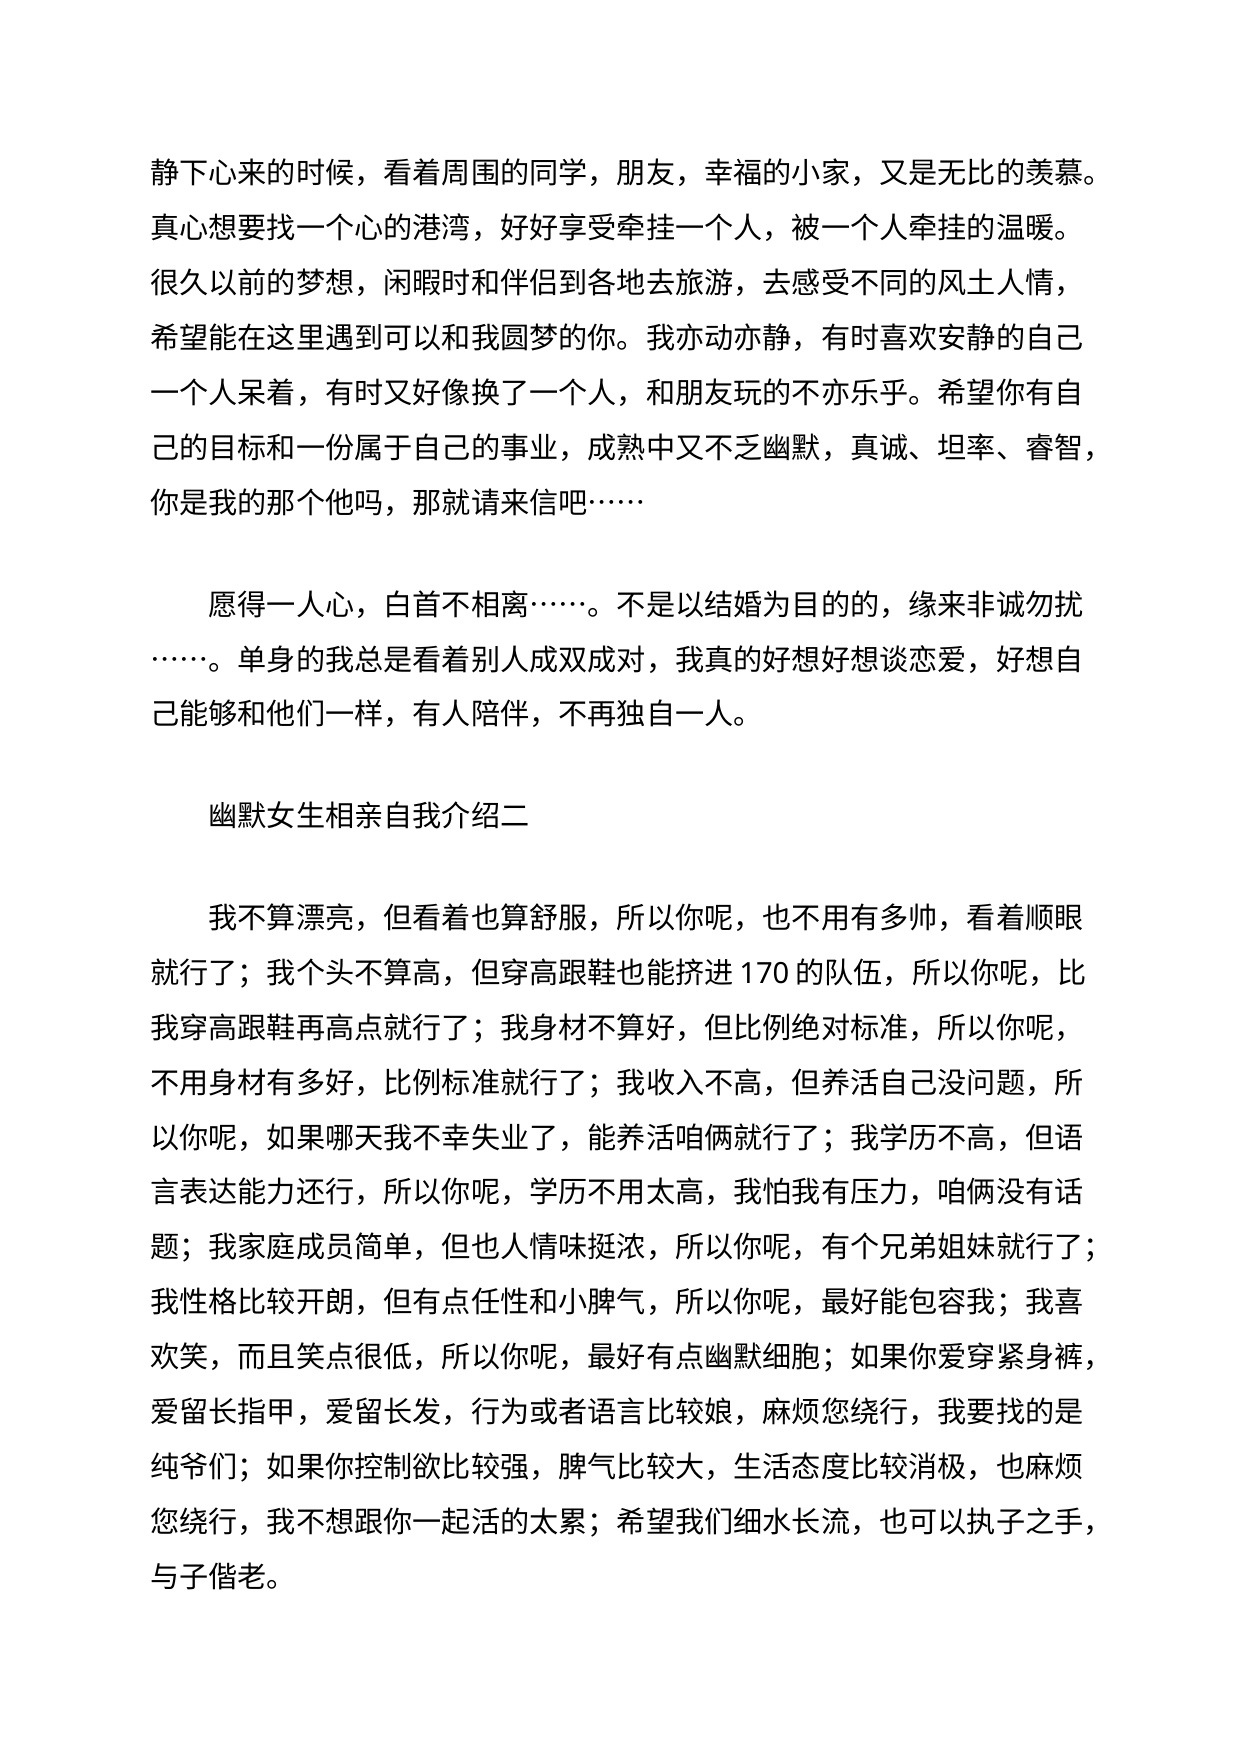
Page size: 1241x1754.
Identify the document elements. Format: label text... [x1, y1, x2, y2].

text 我不算漂亮，但看着也算舒服，所以你呢，也不用有多帅，看着顺眼就行了；我个头不算高，但穿高跟鞋也能挤进170的队伍，所以你呢，比我穿高跟鞋再高点就行了；我身材不算好，但比例绝对标准，所以你呢，不用身材有多好，比例标准就行了；我收入不高，但养活自己没问题，所以你呢，如果哪天我不幸失业了，能养活咱俩就行了；我学历不高，但语言表达能力还行，所以你呢，学历不用太高，我怕我有压力，咱俩没有话题；我家庭成员简单，但也人情味挺浓，所以你呢，有个兄弟姐妹就行了；我性格比较开朗，但有点任性和小脾气，所以你呢，最好能包容我；我喜欢笑，而且笑点很低，所以你呢，最好有点幽默细胞；如果你爱穿紧身裤，爱留长指甲，爱留长发，行为或者语言比较娘，麻烦您绕行，我要找的是纯爷们；如果你控制欲比较强，脾气比较大，生活态度比较消极，也麻烦您绕行，我不想跟你一起活的太累；希望我们细水长流，也可以执子之手，与子偕老。 [150, 894, 1090, 1596]
text 幽默女生相亲自我介绍二 [150, 793, 1090, 835]
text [150, 150, 1090, 522]
text 愿得一人心，白首不相离……。不是以结婚为目的的，缘来非诚勿扰……。单身的我总是看着别人成双成对，我真的好想好想谈恋爱，好想自己能够和他们一样，有人陪伴，不再独自一人。 [150, 581, 1090, 733]
